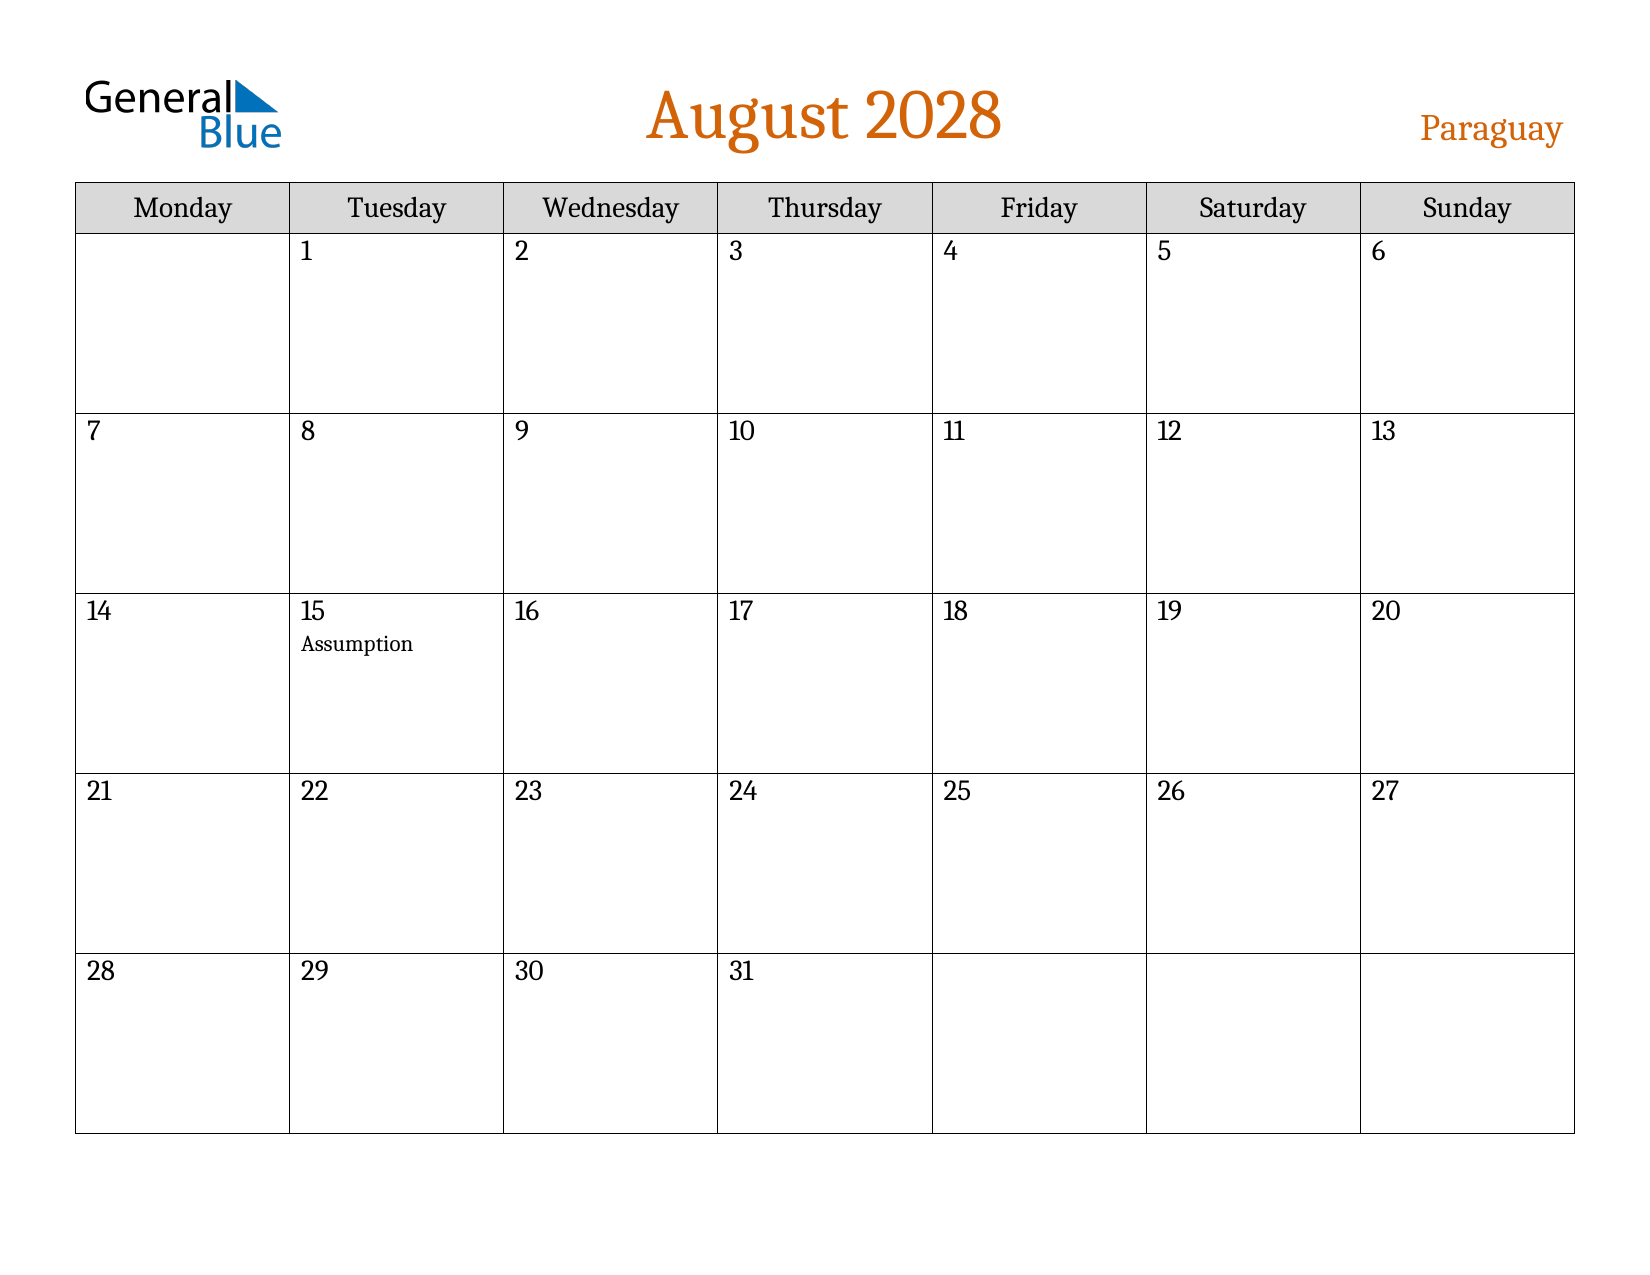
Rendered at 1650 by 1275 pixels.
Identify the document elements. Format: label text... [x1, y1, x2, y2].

table_cell Sunday [1361, 183, 1574, 233]
table_cell 31 [718, 954, 932, 990]
table_cell 11 [933, 414, 1146, 450]
table_cell [76, 810, 289, 953]
table_header August 2028 [504, 75, 1146, 182]
table_cell [76, 990, 289, 1133]
table_cell 24 [718, 774, 932, 810]
table_cell [1147, 450, 1360, 593]
table_cell 10 [718, 414, 932, 450]
table_cell 7 [76, 414, 289, 450]
table_cell [76, 270, 289, 413]
table_cell 15 [290, 594, 503, 630]
table_cell 12 [1147, 414, 1360, 450]
table_cell [718, 630, 932, 773]
table_cell Tuesday [290, 183, 503, 233]
table_cell [933, 630, 1146, 773]
table_cell 25 [933, 774, 1146, 810]
table_cell [1147, 630, 1360, 773]
table_cell 17 [718, 594, 932, 630]
table_cell [718, 270, 932, 413]
table_cell [1147, 810, 1360, 953]
table_cell 4 [933, 234, 1146, 270]
table_cell 26 [1147, 774, 1360, 810]
table_header [76, 75, 503, 182]
table_cell 6 [1361, 234, 1574, 270]
table_cell Wednesday [504, 183, 717, 233]
table_cell 2 [504, 234, 717, 270]
table_cell Thursday [718, 183, 932, 233]
table_cell 23 [504, 774, 717, 810]
table_cell [504, 990, 717, 1133]
table_cell [718, 990, 932, 1133]
table_cell 22 [290, 774, 503, 810]
table_cell Saturday [1147, 183, 1360, 233]
table_cell [76, 630, 289, 773]
table_cell [1147, 270, 1360, 413]
table_cell 8 [290, 414, 503, 450]
table_cell [504, 630, 717, 773]
table_cell [1361, 450, 1574, 593]
table_cell [933, 990, 1146, 1133]
table_cell 21 [76, 774, 289, 810]
table_cell [290, 810, 503, 953]
table_cell Friday [933, 183, 1146, 233]
table_cell 19 [1147, 594, 1360, 630]
table_cell [1361, 954, 1574, 990]
table_cell [1147, 990, 1360, 1133]
table_cell 28 [76, 954, 289, 990]
table_cell 13 [1361, 414, 1574, 450]
table_cell [504, 450, 717, 593]
table_cell 9 [504, 414, 717, 450]
table_cell 14 [76, 594, 289, 630]
table_cell [718, 450, 932, 593]
table_cell [1147, 954, 1360, 990]
table_cell Assumption [290, 630, 503, 773]
table_cell [290, 450, 503, 593]
table_cell [1361, 270, 1574, 413]
picture [86, 80, 281, 148]
table_cell 1 [290, 234, 503, 270]
table_cell [933, 270, 1146, 413]
table_cell [504, 810, 717, 953]
table_cell [504, 270, 717, 413]
table_cell [933, 954, 1146, 990]
table_cell [933, 810, 1146, 953]
table_cell 29 [290, 954, 503, 990]
table_cell 16 [504, 594, 717, 630]
table_cell [76, 450, 289, 593]
table_cell [718, 810, 932, 953]
table_cell [76, 234, 289, 270]
table_cell [290, 270, 503, 413]
table_cell [1361, 810, 1574, 953]
table_cell 5 [1147, 234, 1360, 270]
table_cell [933, 450, 1146, 593]
table_cell 30 [504, 954, 717, 990]
table_cell 20 [1361, 594, 1574, 630]
table_cell 27 [1361, 774, 1574, 810]
table_cell [290, 990, 503, 1133]
table_cell [1361, 990, 1574, 1133]
table_cell 3 [718, 234, 932, 270]
table_cell 18 [933, 594, 1146, 630]
table_cell [1361, 630, 1574, 773]
table_cell Monday [76, 183, 289, 233]
table_header Paraguay [1146, 75, 1574, 182]
